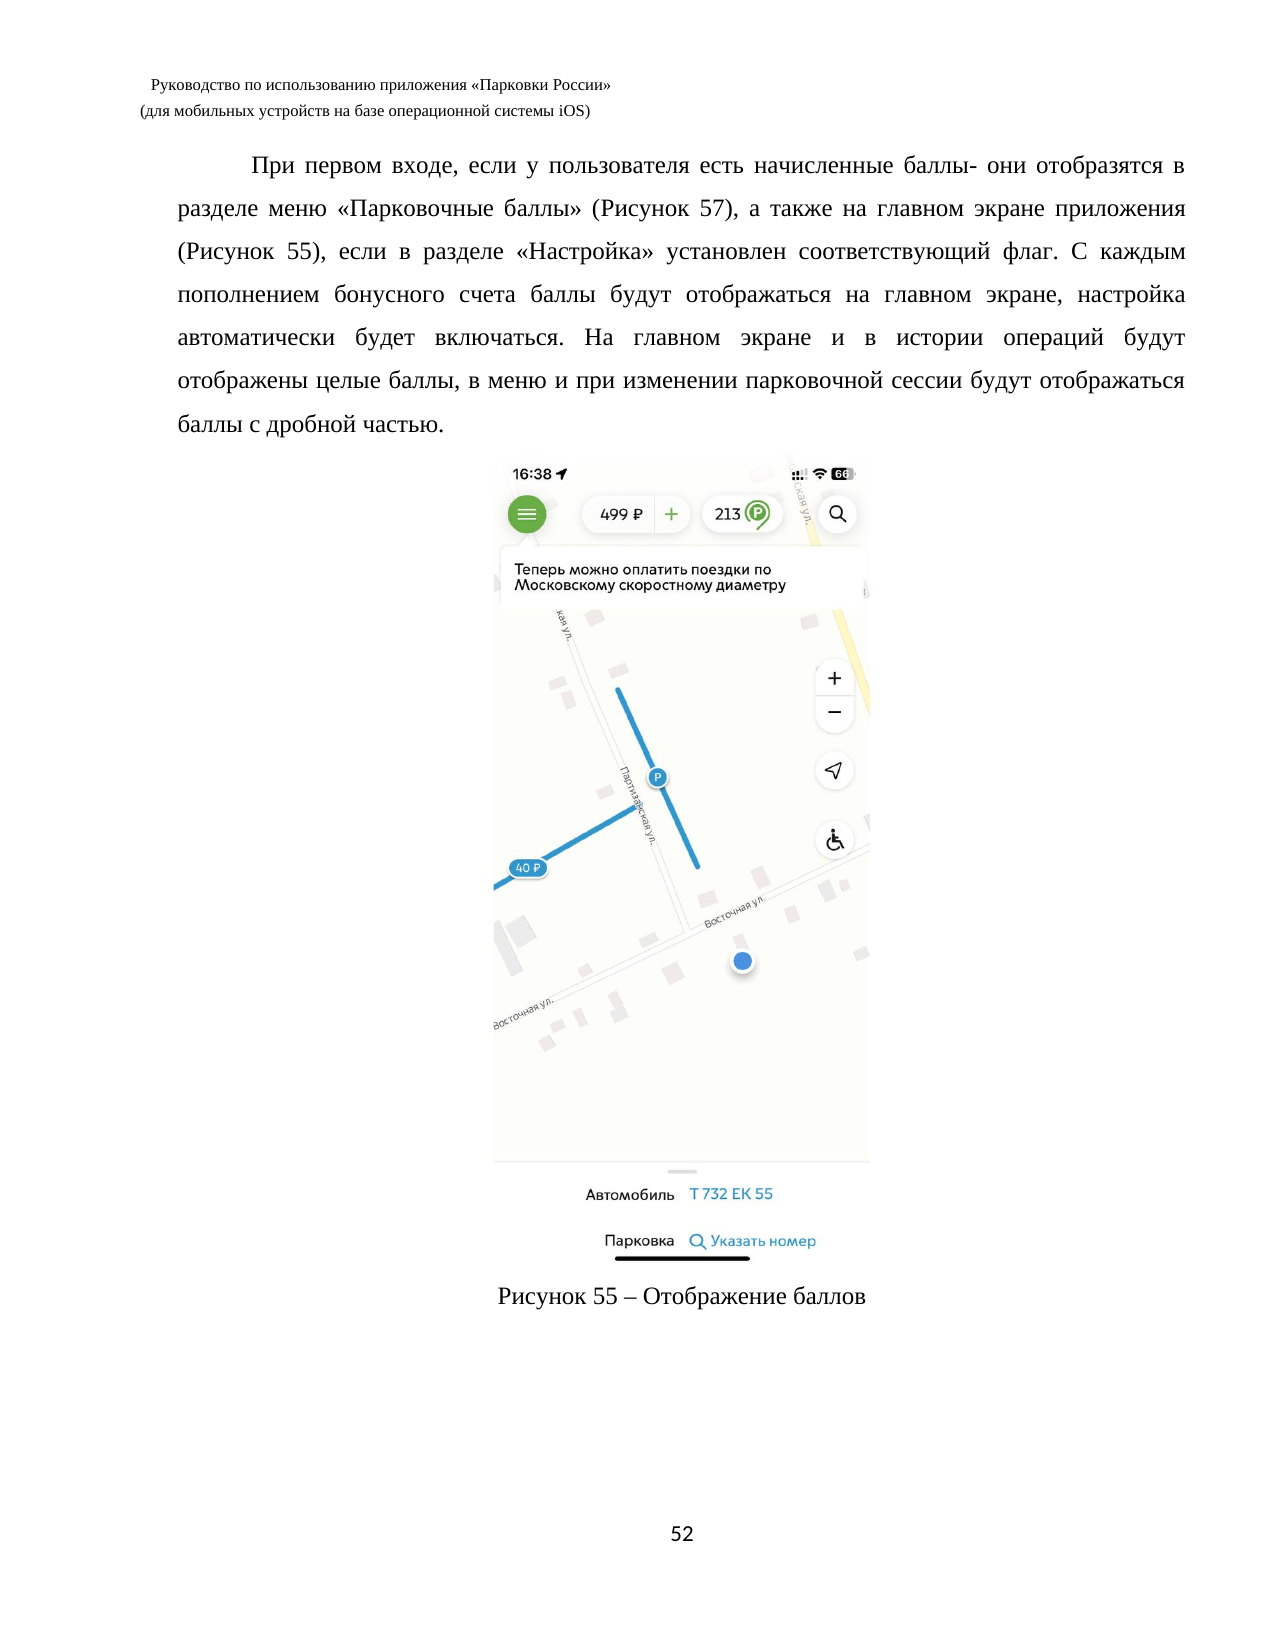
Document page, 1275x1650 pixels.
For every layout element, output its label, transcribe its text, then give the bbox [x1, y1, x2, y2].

picture [493, 451, 871, 1268]
text Рисунок 55 – Отображение баллов [177, 1281, 1186, 1310]
text При первом входе, если у пользователя есть начисленные баллы- они отобразятся в разделе меню «Парковочные баллы» (Рисунок 57), а также на главном экране приложения (Рисунок 55), если в разделе «Настройка» установлен соответствующий флаг. С каждым пополнением бонусного счета баллы будут отображаться на главном экране, настройка автоматически будет включаться. На главном экране и в истории операций будут отображены целые баллы, в меню и при изменении парковочной сессии будут отображаться баллы с дробной частью. [177, 150, 1186, 437]
